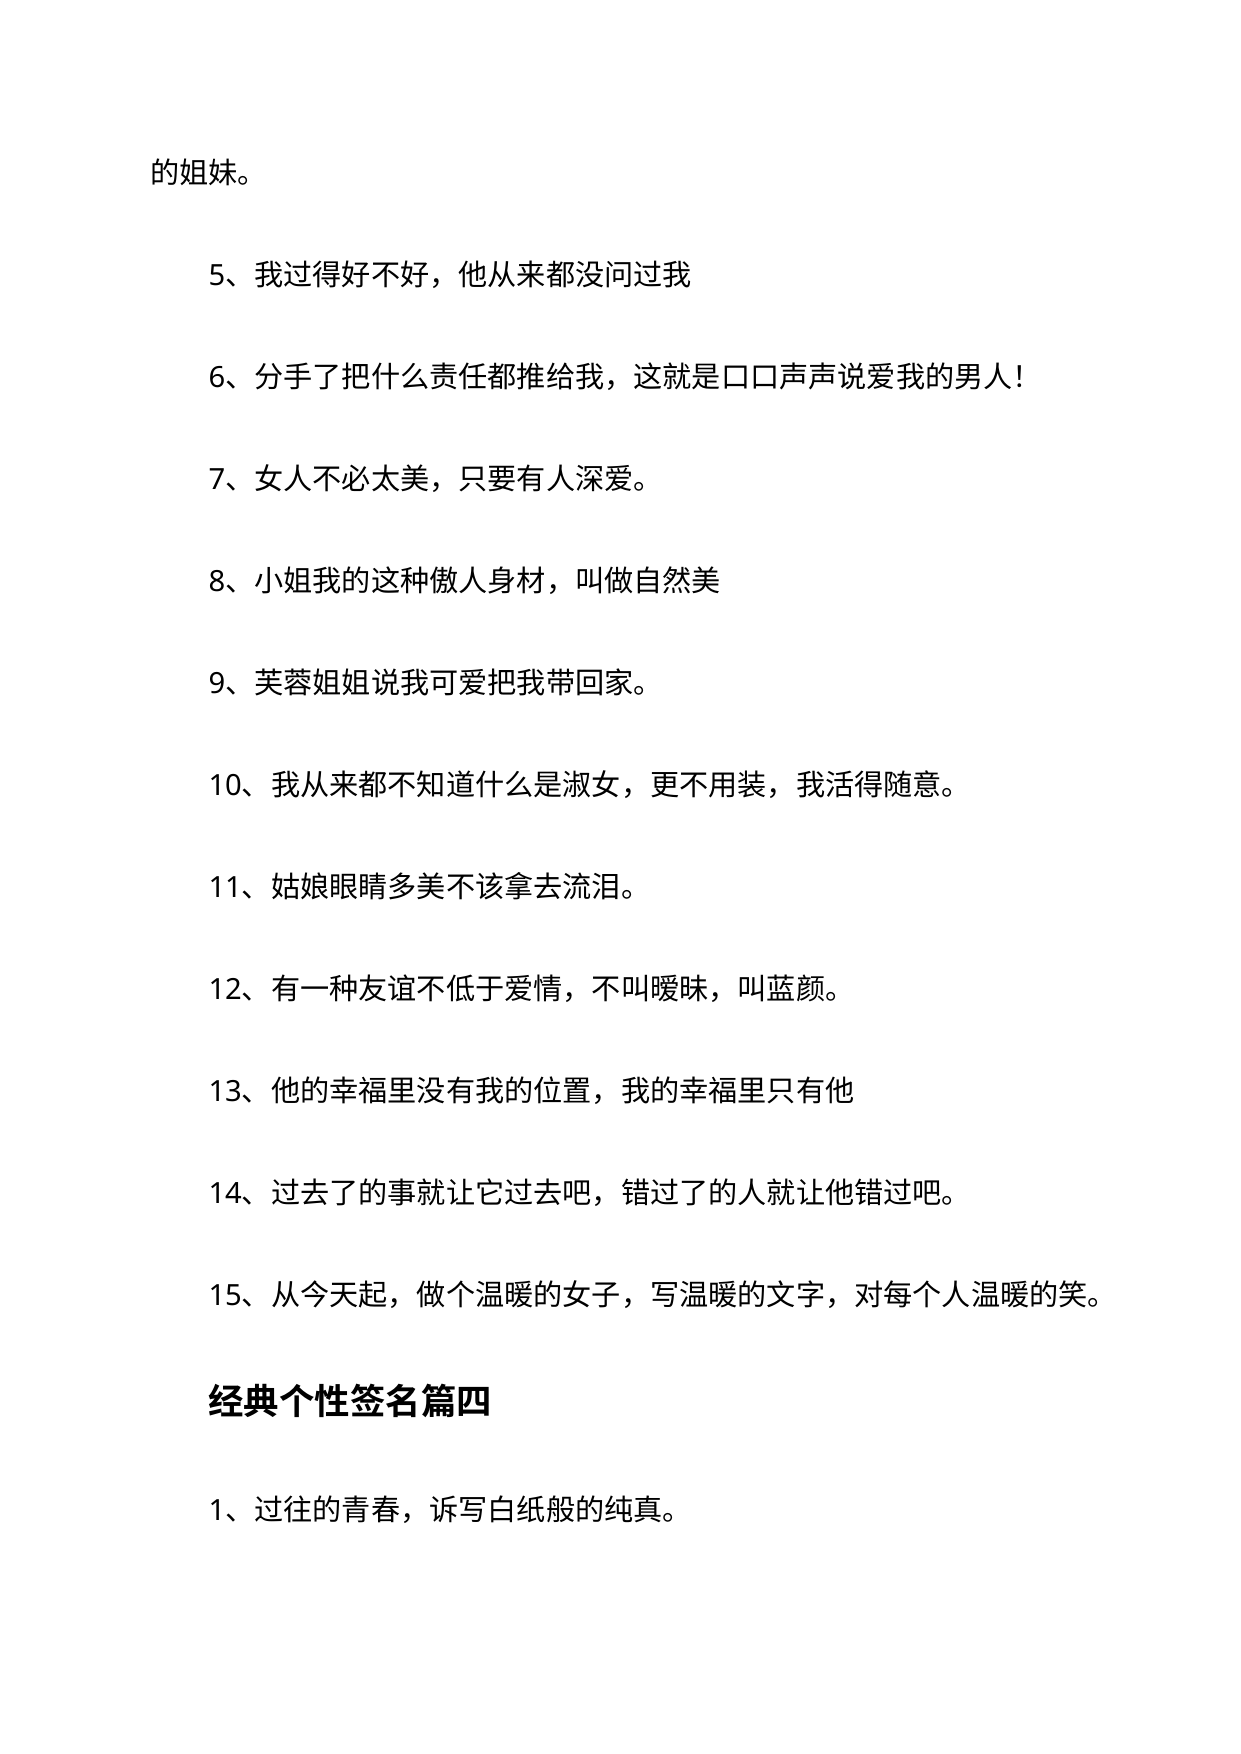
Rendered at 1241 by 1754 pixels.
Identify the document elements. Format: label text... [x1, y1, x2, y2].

text 9、芙蓉姐姐说我可爱把我带回家。 [150, 660, 1090, 702]
text 14、过去了的事就让它过去吧，错过了的人就让他错过吧。 [150, 1169, 1090, 1212]
text 11、姑娘眼睛多美不该拿去流泪。 [150, 864, 1090, 906]
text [150, 150, 1090, 192]
text 6、分手了把什么责任都推给我，这就是口口声声说爱我的男人！ [150, 354, 1090, 396]
text 7、女人不必太美，只要有人深爱。 [150, 456, 1090, 498]
text 13、他的幸福里没有我的位置，我的幸福里只有他 [150, 1068, 1090, 1110]
text 1、过往的青春，诉写白纸般的纯真。 [150, 1487, 1090, 1529]
text 8、小姐我的这种傲人身材，叫做自然美 [150, 558, 1090, 600]
text 15、从今天起，做个温暖的女子，写温暖的文字，对每个人温暖的笑。 [150, 1272, 1090, 1314]
text 经典个性签名篇四 [150, 1373, 1090, 1425]
text 10、我从来都不知道什么是淑女，更不用装，我活得随意。 [150, 762, 1090, 804]
text 12、有一种友谊不低于爱情，不叫暧昧，叫蓝颜。 [150, 966, 1090, 1008]
text 5、我过得好不好，他从来都没问过我 [150, 252, 1090, 294]
